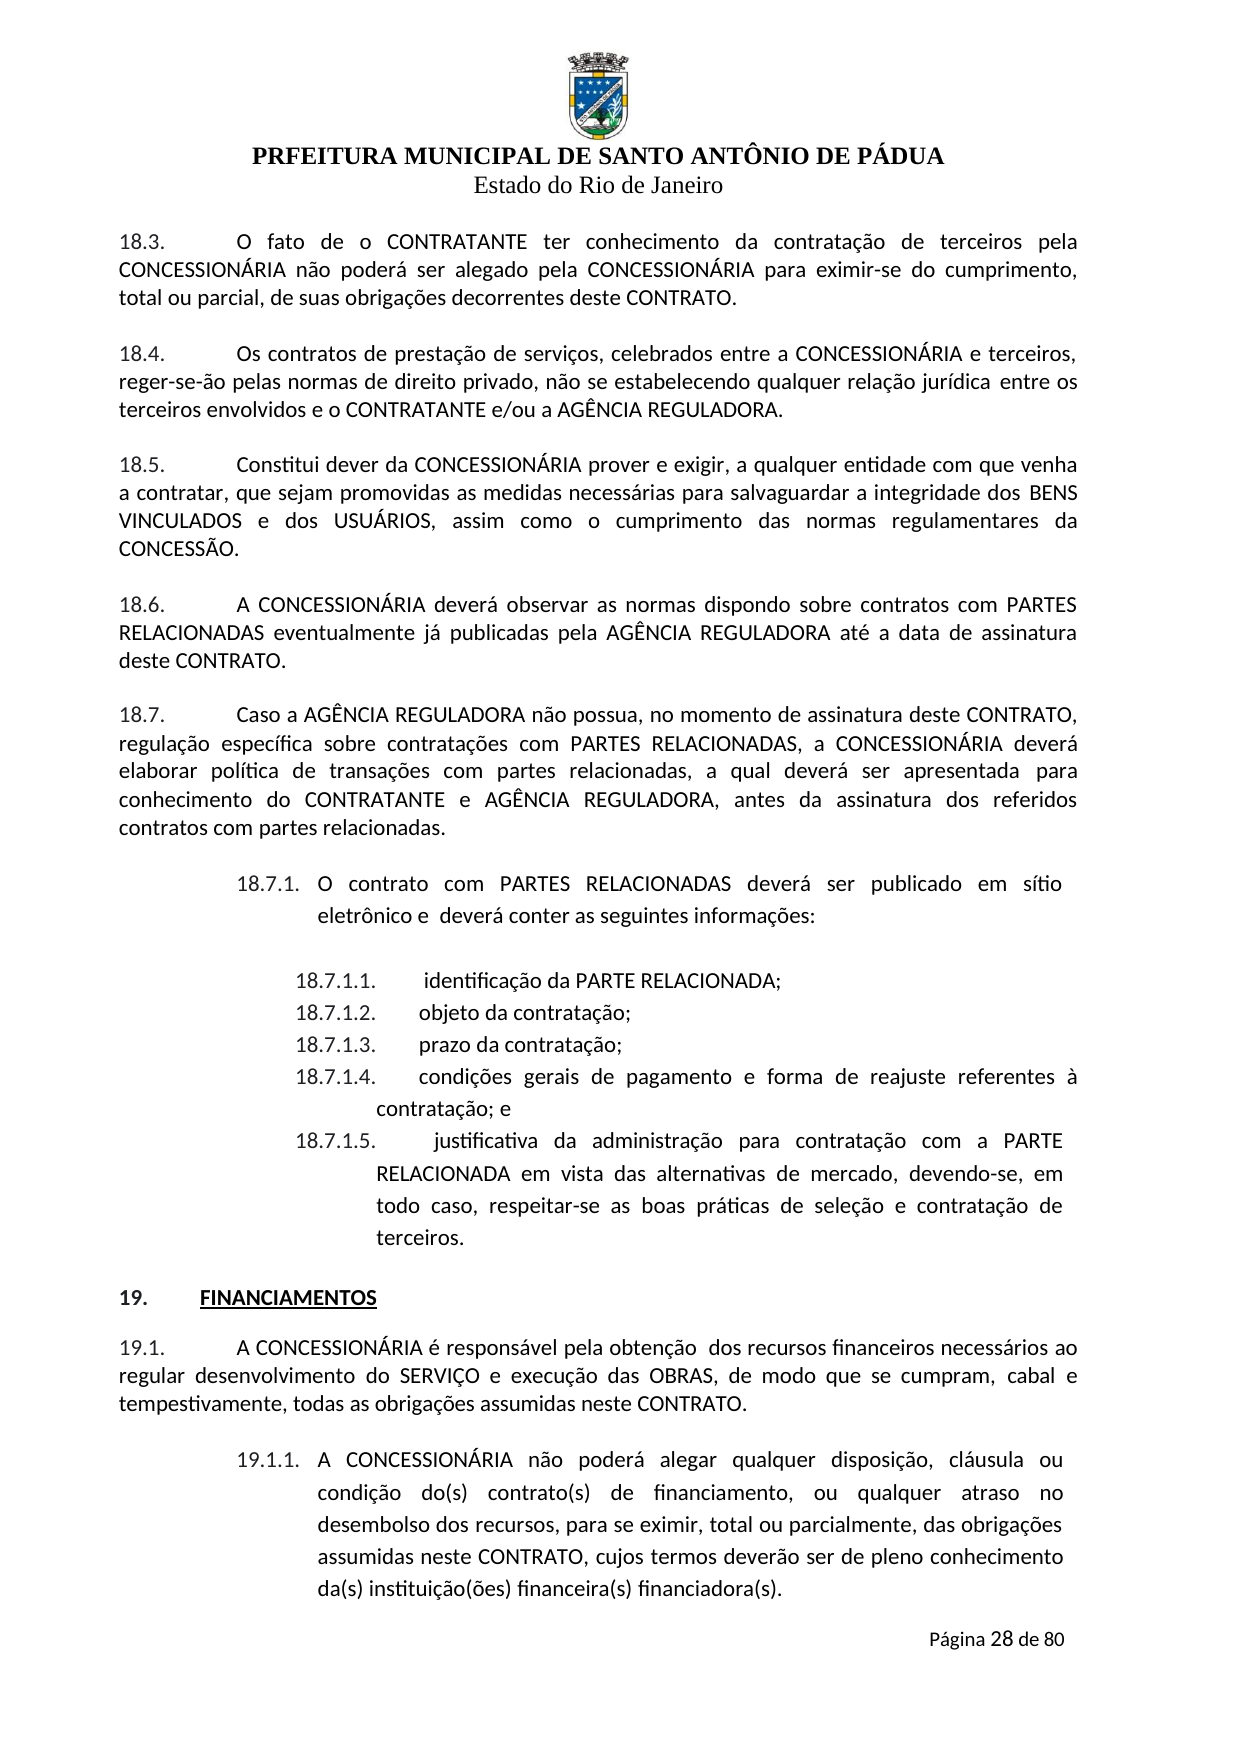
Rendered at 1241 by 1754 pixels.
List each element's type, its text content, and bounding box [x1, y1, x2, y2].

list objeto da contratação; [295, 998, 1078, 1026]
list justificativa da administração para contratação com a PARTE RELACIONADA em vista das alternativas de mercado, devendo-se, em todo caso, respeitar-se as boas práticas de seleção e contratação de terceiros. [295, 1127, 1063, 1251]
list O fato de o CONTRATANTE ter conhecimento da contratação de terceiros pela CONCESSIONÁRIA não poderá ser alegado pela CONCESSIONÁRIA para eximir-se do cumprimento, total ou parcial, de suas obrigações decorrentes deste CONTRATO. [119, 227, 1078, 311]
list FINANCIAMENTOS [119, 1283, 1078, 1311]
list O contrato com PARTES RELACIONADAS deverá ser publicado em sítio eletrônico e deverá conter as seguintes informações: [236, 869, 1063, 929]
list Caso a AGÊNCIA REGULADORA não possua, no momento de assinatura deste CONTRATO, regulação específica sobre contratações com PARTES RELACIONADAS, a CONCESSIONÁRIA deverá elaborar política de transações com partes relacionadas, a qual deverá ser apresentada para conhecimento do CONTRATANTE e AGÊNCIA REGULADORA, antes da assinatura dos referidos contratos com partes relacionadas. [119, 701, 1078, 841]
list prazo da contratação; [295, 1030, 1078, 1058]
list A CONCESSIONÁRIA deverá observar as normas dispondo sobre contratos com PARTES RELACIONADAS eventualmente já publicadas pela AGÊNCIA REGULADORA até a data de assinatura deste CONTRATO. [119, 590, 1078, 674]
picture [564, 50, 632, 142]
list Os contratos de prestação de serviços, celebrados entre a CONCESSIONÁRIA e terceiros, reger-se-ão pelas normas de direito privado, não se estabelecendo qualquer relação jurídica entre os terceiros envolvidos e o CONTRATANTE e/ou a AGÊNCIA REGULADORA. [119, 339, 1078, 423]
list A CONCESSIONÁRIA não poderá alegar qualquer disposição, cláusula ou condição do(s) contrato(s) de financiamento, ou qualquer atraso no desembolso dos recursos, para se eximir, total ou parcialmente, das obrigações assumidas neste CONTRATO, cujos termos deverão ser de pleno conhecimento da(s) instituição(ões) financeira(s) financiadora(s). [236, 1446, 1064, 1602]
list Constitui dever da CONCESSIONÁRIA prover e exigir, a qualquer entidade com que venha a contratar, que sejam promovidas as medidas necessárias para salvaguardar a integridade dos BENS VINCULADOS e dos USUÁRIOS, assim como o cumprimento das normas regulamentares da CONCESSÃO. [119, 450, 1078, 562]
list A CONCESSIONÁRIA é responsável pela obtenção dos recursos financeiros necessários ao regular desenvolvimento do SERVIÇO e execução das OBRAS, de modo que se cumpram, cabal e tempestivamente, todas as obrigações assumidas neste CONTRATO. [119, 1333, 1078, 1417]
list identificação da PARTE RELACIONADA; [295, 966, 1078, 994]
list condições gerais de pagamento e forma de reajuste referentes à contratação; e [295, 1062, 1078, 1122]
